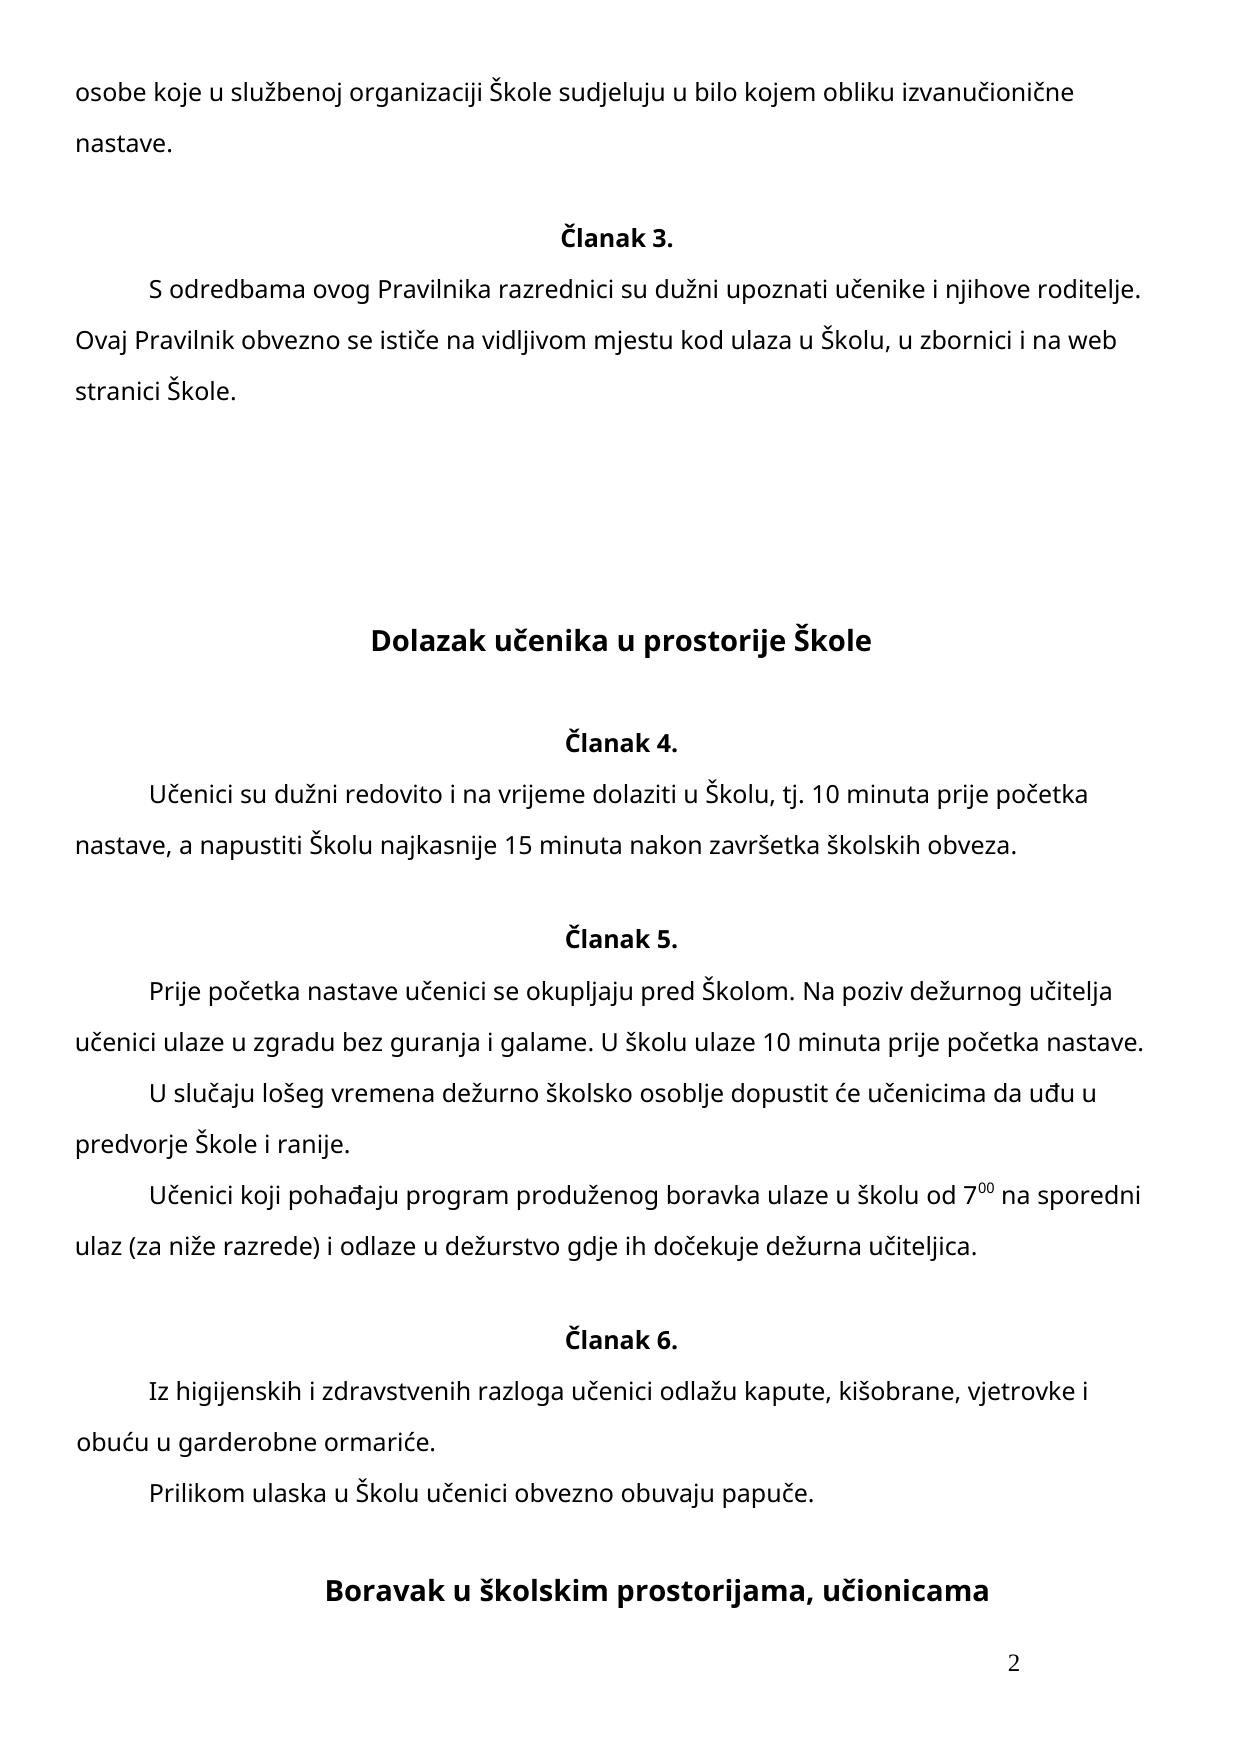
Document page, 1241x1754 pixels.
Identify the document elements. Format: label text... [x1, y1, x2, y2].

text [75, 75, 1165, 160]
subtitle Dolazak učenika u prostorije Škole [75, 621, 1168, 660]
text Učenici koji pohađaju program produženog boravka ulaze u školu od 700 na sporedni ulaz (za niže razrede) i odlaze u dežurstvo gdje ih dočekuje dežurna učiteljica. [74, 1177, 1160, 1262]
text S odredbama ovog Pravilnika razrednici su dužni upoznati učenike i njihove roditelje. Ovaj Pravilnik obvezno se ističe na vidljivom mjestu kod ulaza u Školu, u zbornici i na web stranici Škole. [75, 271, 1165, 407]
text Članak 3. [75, 220, 1159, 254]
text Boravak u školskim prostorijama, učionicama [147, 1570, 1168, 1609]
text U slučaju lošeg vremena dežurno školsko osoblje dopustit će učenicima da uđu u predvorje Škole i ranije. [74, 1075, 1160, 1160]
text Prilikom ulaska u Školu učenici obvezno obuvaju papuče. [75, 1476, 1159, 1510]
text Učenici su dužni redovito i na vrijeme dolaziti u Školu, tj. 10 minuta prije početka nastave, a napustiti Školu najkasnije 15 minuta nakon završetka školskih obveza. [74, 777, 1160, 862]
text Članak 6. [75, 1322, 1168, 1357]
text Prije početka nastave učenici se okupljaju pred Školom. Na poziv dežurnog učitelja učenici ulaze u zgradu bez guranja i galame. U školu ulaze 10 minuta prije početka nastave. [74, 973, 1160, 1058]
text Iz higijenskih i zdravstvenih razloga učenici odlažu kapute, kišobrane, vjetrovke i obuću u garderobne ormariće. [76, 1373, 1159, 1459]
text Članak 4. [75, 726, 1168, 760]
text Članak 5. [75, 922, 1168, 956]
